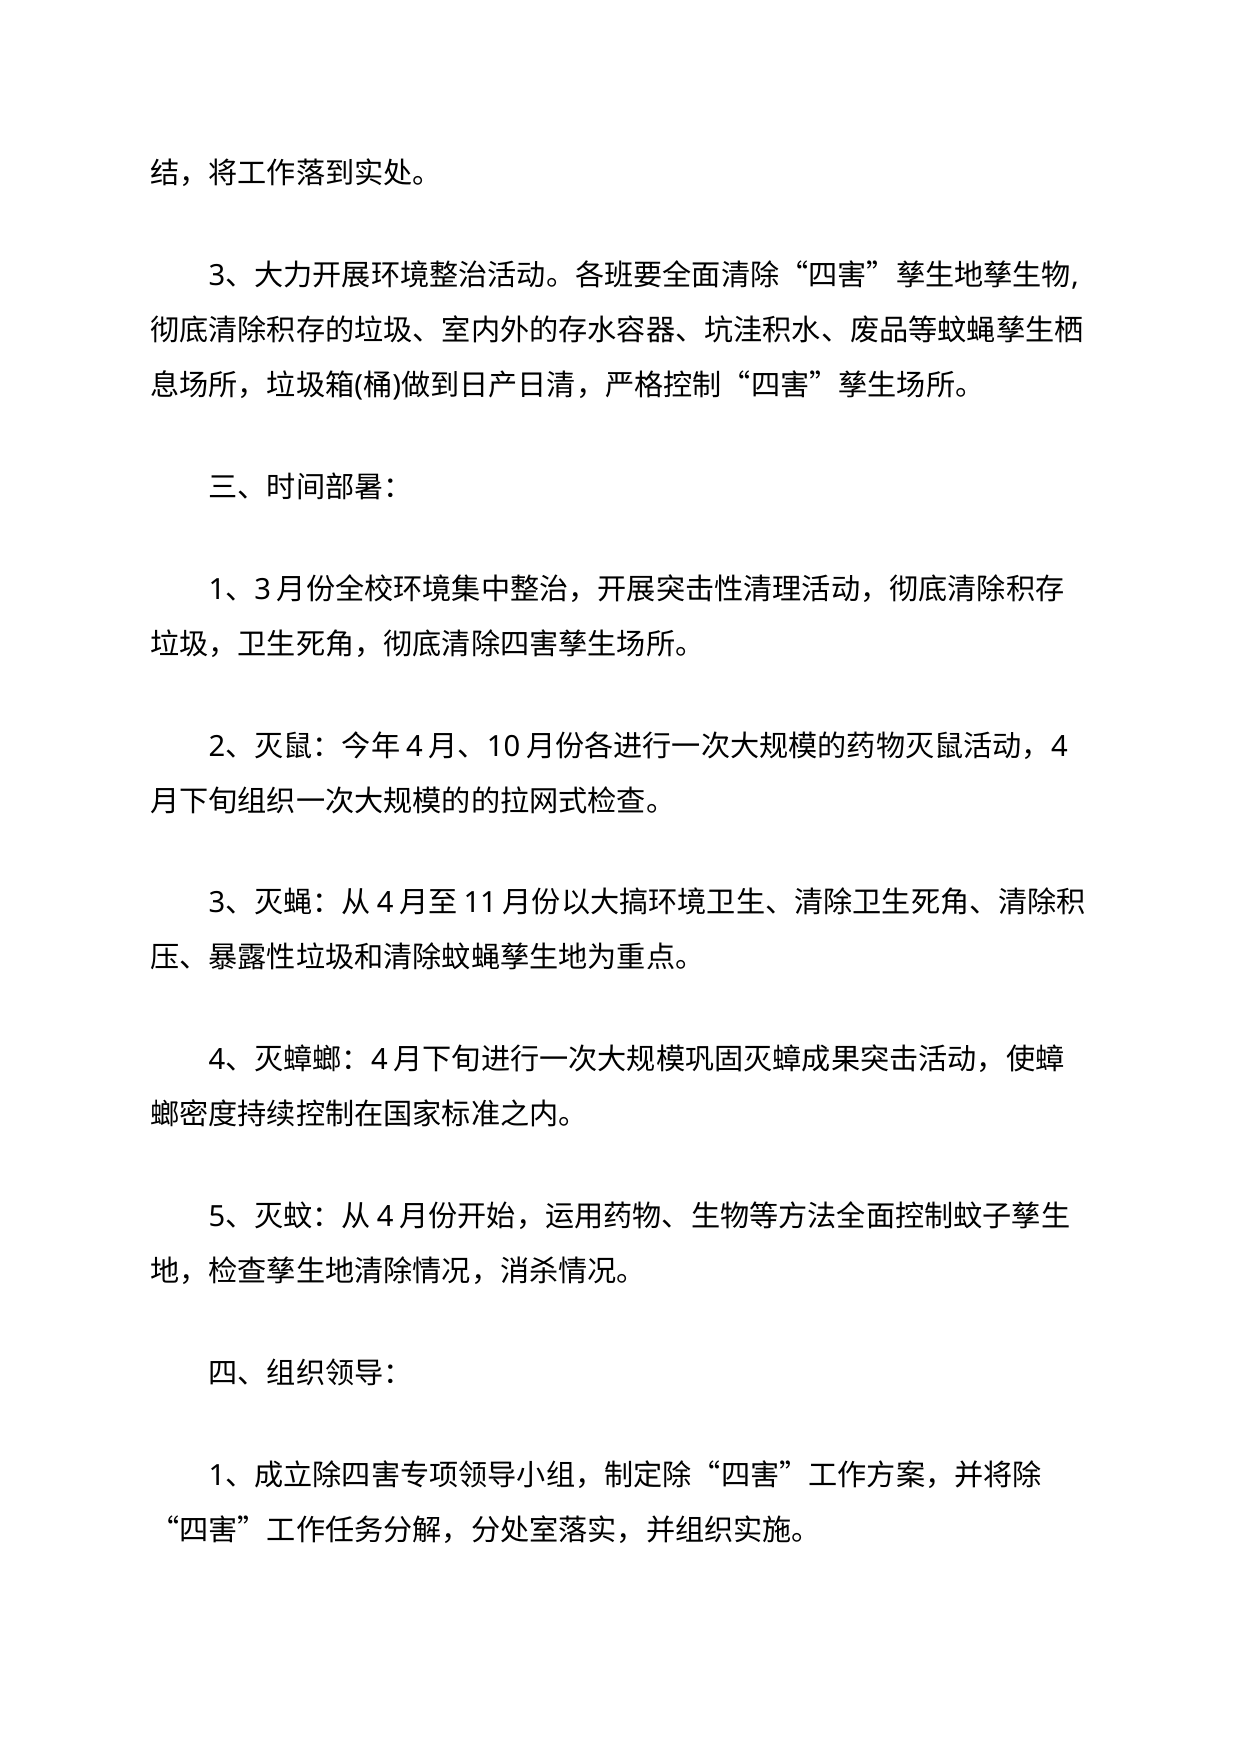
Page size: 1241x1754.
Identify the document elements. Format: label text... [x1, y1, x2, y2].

text 3、大力开展环境整治活动。各班要全面清除“四害”孳生地孳生物,彻底清除积存的垃圾、室内外的存水容器、坑洼积水、废品等蚊蝇孳生栖息场所，垃圾箱(桶)做到日产日清，严格控制“四害”孳生场所。 [150, 252, 1090, 404]
text 4、灭蟑螂：4月下旬进行一次大规模巩固灭蟑成果突击活动，使蟑螂密度持续控制在国家标准之内。 [150, 1036, 1090, 1133]
text 5、灭蚊：从4月份开始，运用药物、生物等方法全面控制蚊子孳生地，检查孳生地清除情况，消杀情况。 [150, 1192, 1090, 1290]
text 三、时间部暑： [150, 464, 1090, 506]
text 2、灭鼠：今年4月、10月份各进行一次大规模的药物灭鼠活动，4月下旬组织一次大规模的的拉网式检查。 [150, 722, 1090, 819]
text 3、灭蝇：从4月至11月份以大搞环境卫生、清除卫生死角、清除积压、暴露性垃圾和清除蚊蝇孳生地为重点。 [150, 879, 1090, 976]
text 四、组织领导： [150, 1349, 1090, 1392]
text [150, 150, 1090, 192]
text 1、成立除四害专项领导小组，制定除“四害”工作方案，并将除“四害”工作任务分解，分处室落实，并组织实施。 [150, 1451, 1090, 1548]
text 1、3月份全校环境集中整治，开展突击性清理活动，彻底清除积存垃圾，卫生死角，彻底清除四害孳生场所。 [150, 565, 1090, 663]
